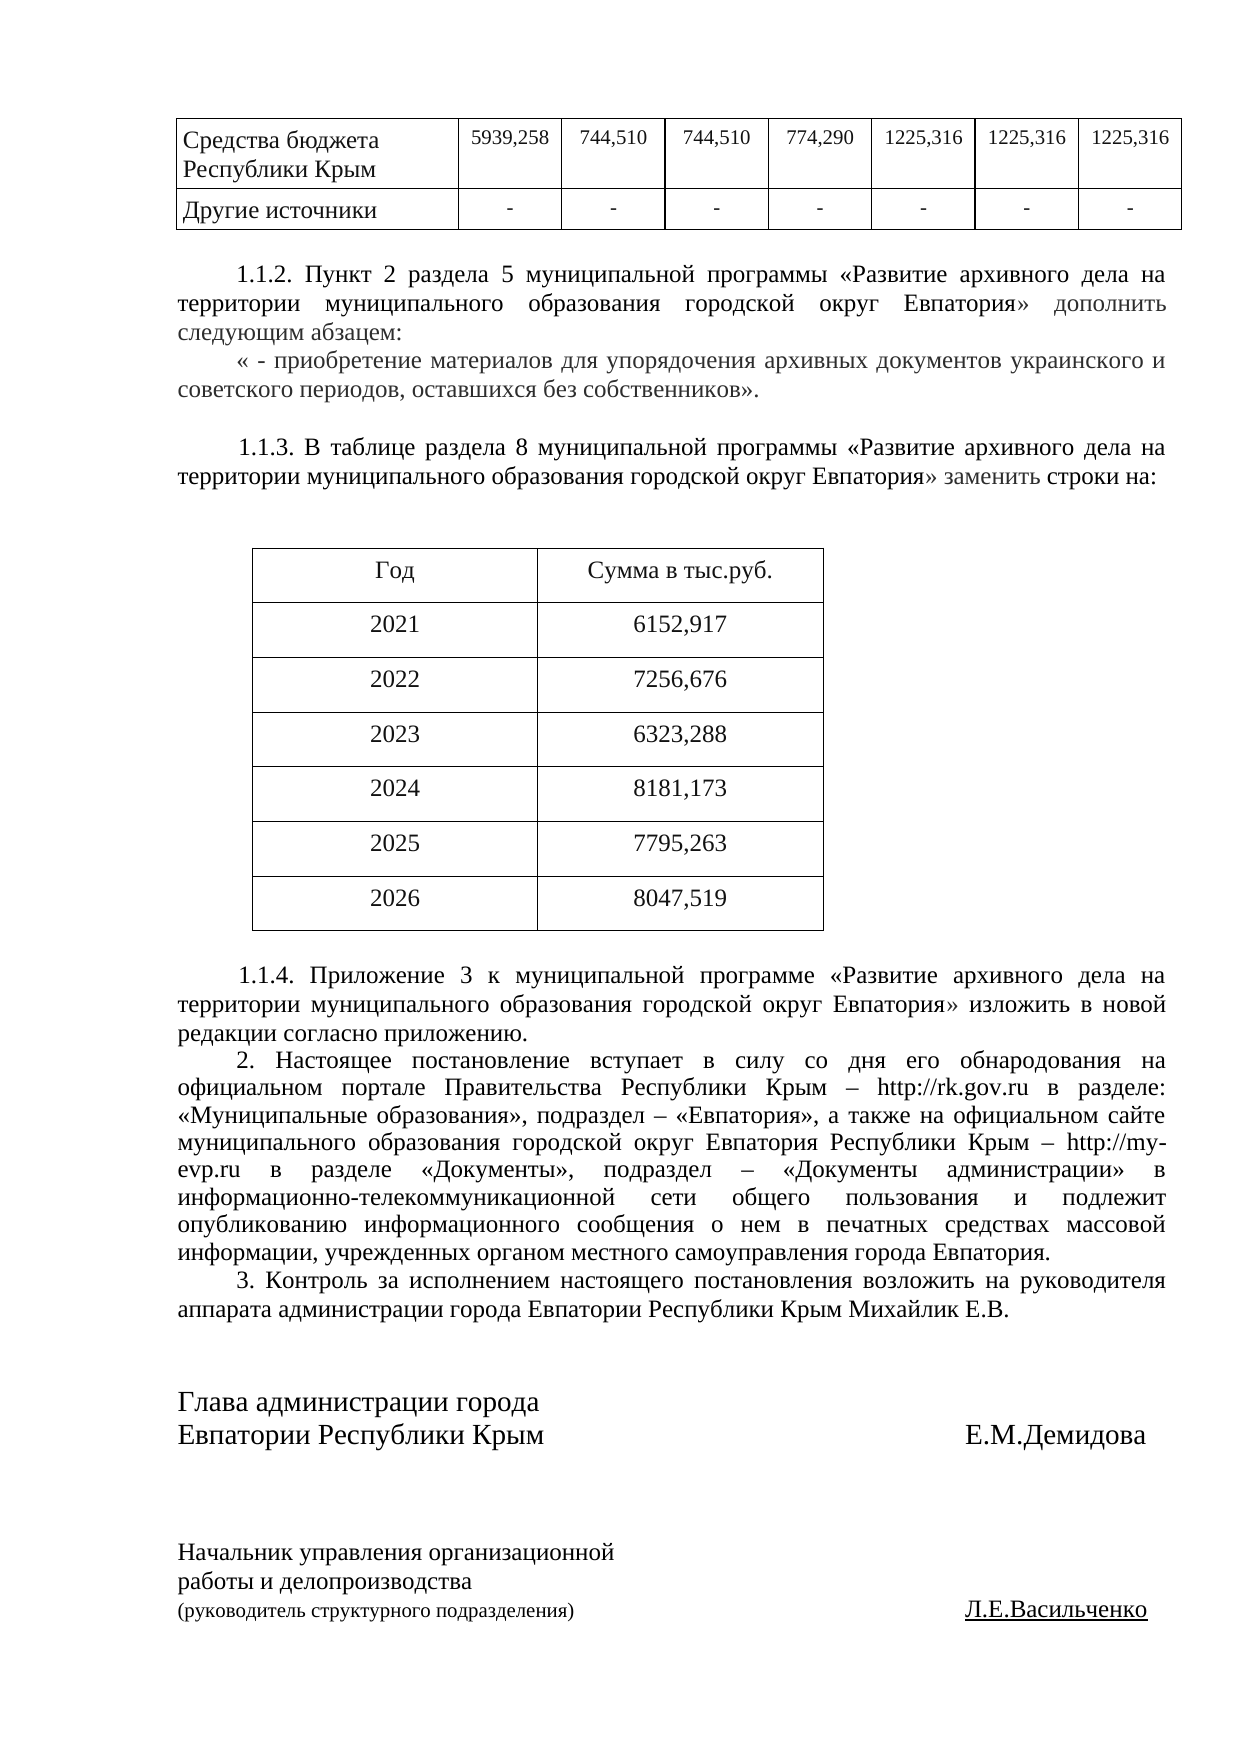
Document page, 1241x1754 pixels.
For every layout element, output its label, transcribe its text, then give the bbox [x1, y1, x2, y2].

table_cell - [769, 189, 871, 229]
table_header Год [253, 549, 537, 602]
table_cell 2023 [253, 713, 537, 766]
text 2. Настоящее постановление вступает в силу со дня его обнародования на официальном портале Правительства Республики Крым – http://rk.gov.ru в разделе: «Муниципальные образования», подраздел – «Евпатория», а также на официальном сайте муниципального образования городской округ Евпатория Республики Крым – http://my-evp.ru в разделе «Документы», подраздел – «Документы администрации» в информационно-телекоммуникационной сети общего пользования и подлежит опубликованию информационного сообщения о нем в печатных средствах массовой информации, учрежденных органом местного самоуправления города Евпатория. [177, 1046, 1167, 1265]
table_header Сумма в тыс.руб. [538, 549, 823, 602]
table_cell 7795,263 [538, 822, 823, 876]
text 1.1.4. Приложение 3 к муниципальной программе «Развитие архивного дела на территории муниципального образования городской округ Евпатория» изложить в новой редакции согласно приложению. [177, 960, 1167, 1046]
table_cell 744,510 [666, 119, 768, 188]
table_cell - [872, 189, 974, 229]
table_cell 1225,316 [1079, 119, 1181, 188]
table_cell 2022 [253, 658, 537, 712]
table_cell 6323,288 [538, 713, 823, 766]
text 1.1.3. В таблице раздела 8 муниципальной программы «Развитие архивного дела на территории муниципального образования городской округ Евпатория» заменить строки на: [177, 432, 1167, 489]
text 3. Контроль за исполнением настоящего постановления возложить на руководителя аппарата администрации города Евпатории Республики Крым Михайлик Е.В. [177, 1265, 1167, 1323]
table_cell 774,290 [769, 119, 871, 188]
table_cell - [562, 189, 664, 229]
text « - приобретение материалов для упорядочения архивных документов украинского и советского периодов, оставшихся без собственников». [177, 345, 1167, 403]
table_cell 2025 [253, 822, 537, 876]
table_cell - [459, 189, 561, 229]
table_cell Другие источники [177, 189, 458, 229]
text (руководитель структурного подразделения) Л.Е.Васильченко [177, 1594, 1167, 1623]
text работы и делопроизводства [177, 1566, 1167, 1594]
table_cell 2021 [253, 603, 537, 657]
table_cell 7256,676 [538, 658, 823, 712]
table_cell 1225,316 [976, 119, 1078, 188]
text Глава администрации города [177, 1384, 1167, 1417]
table_cell Средства бюджета Республики Крым [177, 119, 458, 188]
table_cell - [976, 189, 1078, 229]
table_cell 8047,519 [538, 877, 823, 930]
table_cell - [666, 189, 768, 229]
text Евпатории Республики Крым Е.М.Демидова [177, 1417, 1167, 1451]
table_cell - [1079, 189, 1181, 229]
text 1.1.2. Пункт 2 раздела 5 муниципальной программы «Развитие архивного дела на территории муниципального образования городской округ Евпатория» дополнить следующим абзацем: [177, 259, 1167, 345]
table_cell 2024 [253, 767, 537, 821]
table_cell 1225,316 [872, 119, 974, 188]
table_cell 5939,258 [459, 119, 561, 188]
table_cell 6152,917 [538, 603, 823, 657]
table_cell 744,510 [562, 119, 664, 188]
table_cell 2026 [253, 877, 537, 930]
table_cell 8181,173 [538, 767, 823, 821]
text Начальник управления организационной [177, 1537, 1167, 1566]
